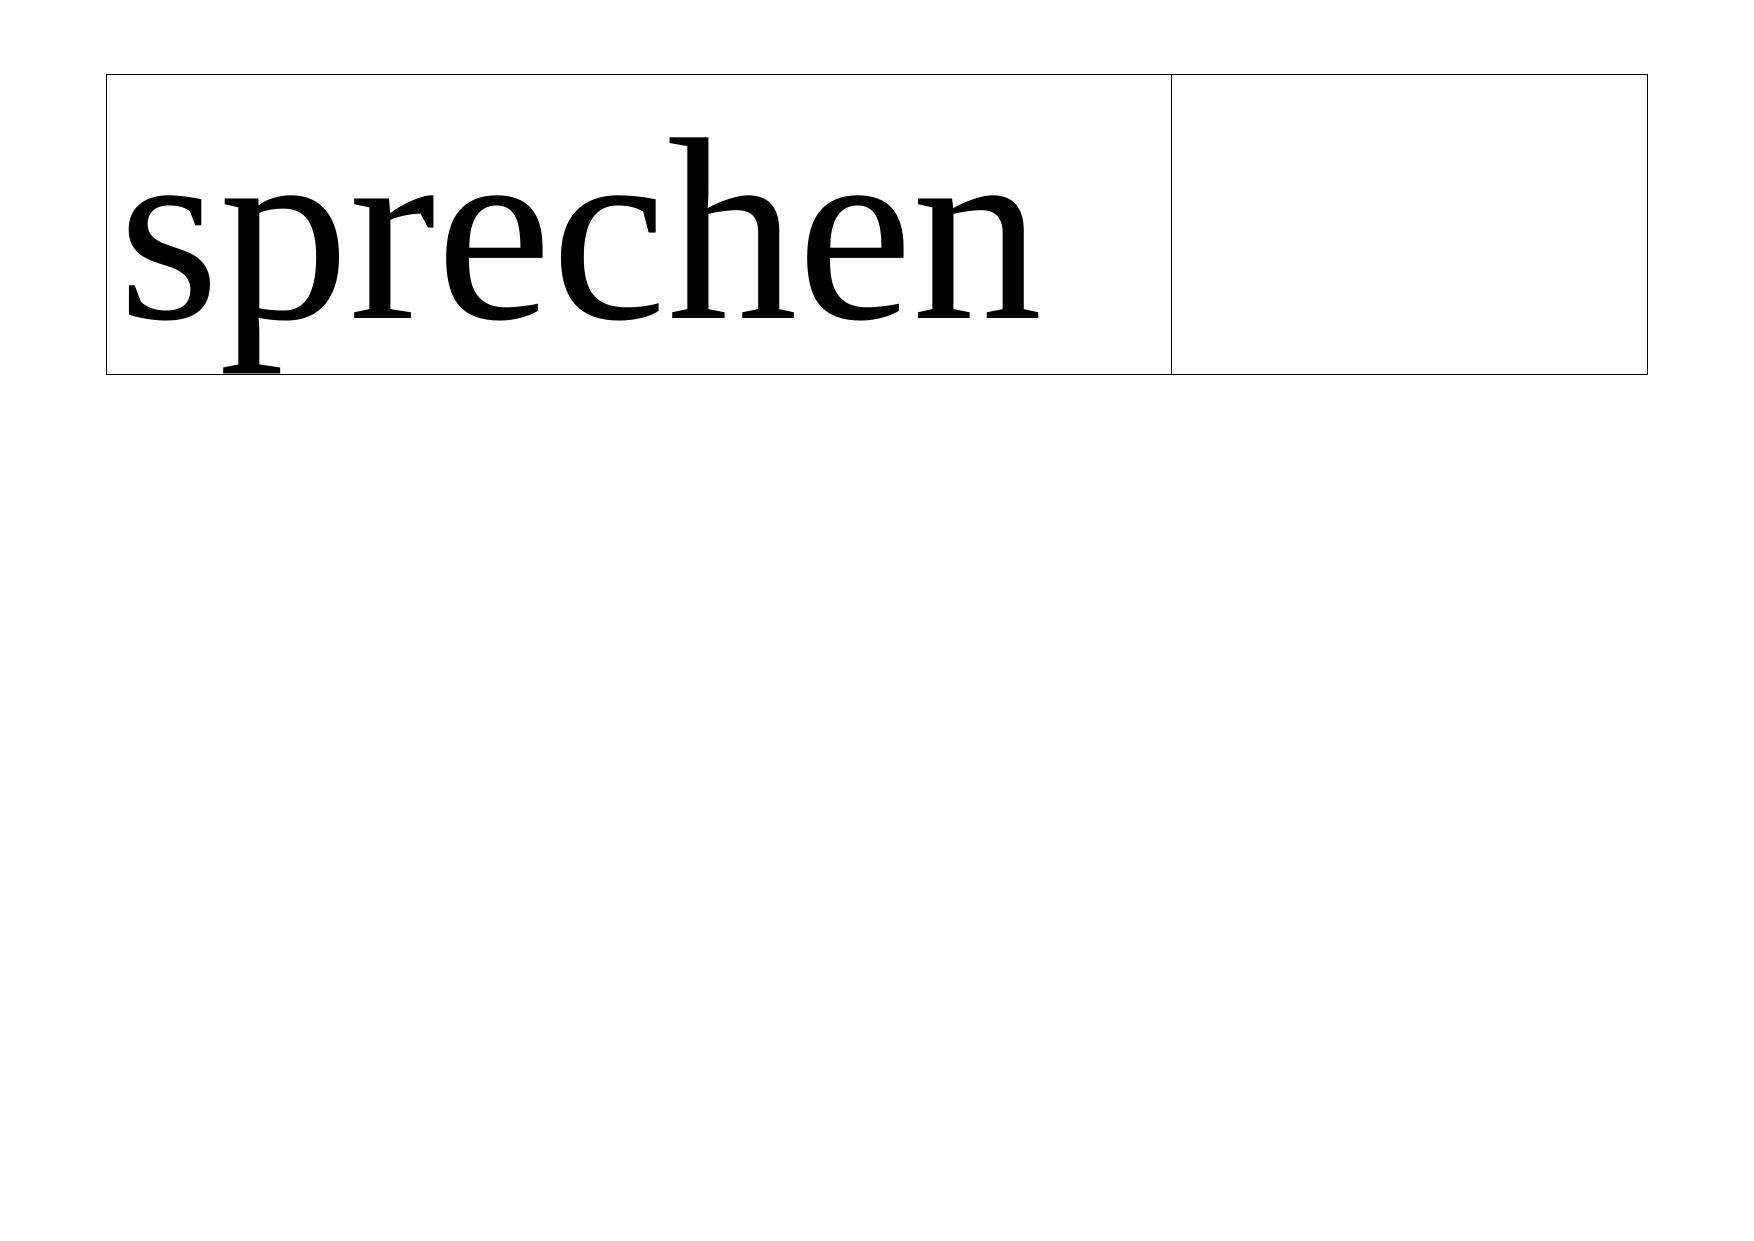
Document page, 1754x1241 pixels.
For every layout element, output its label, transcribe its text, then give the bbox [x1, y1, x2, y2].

table_cell [1172, 75, 1647, 374]
table_cell sprechen [107, 75, 1171, 374]
